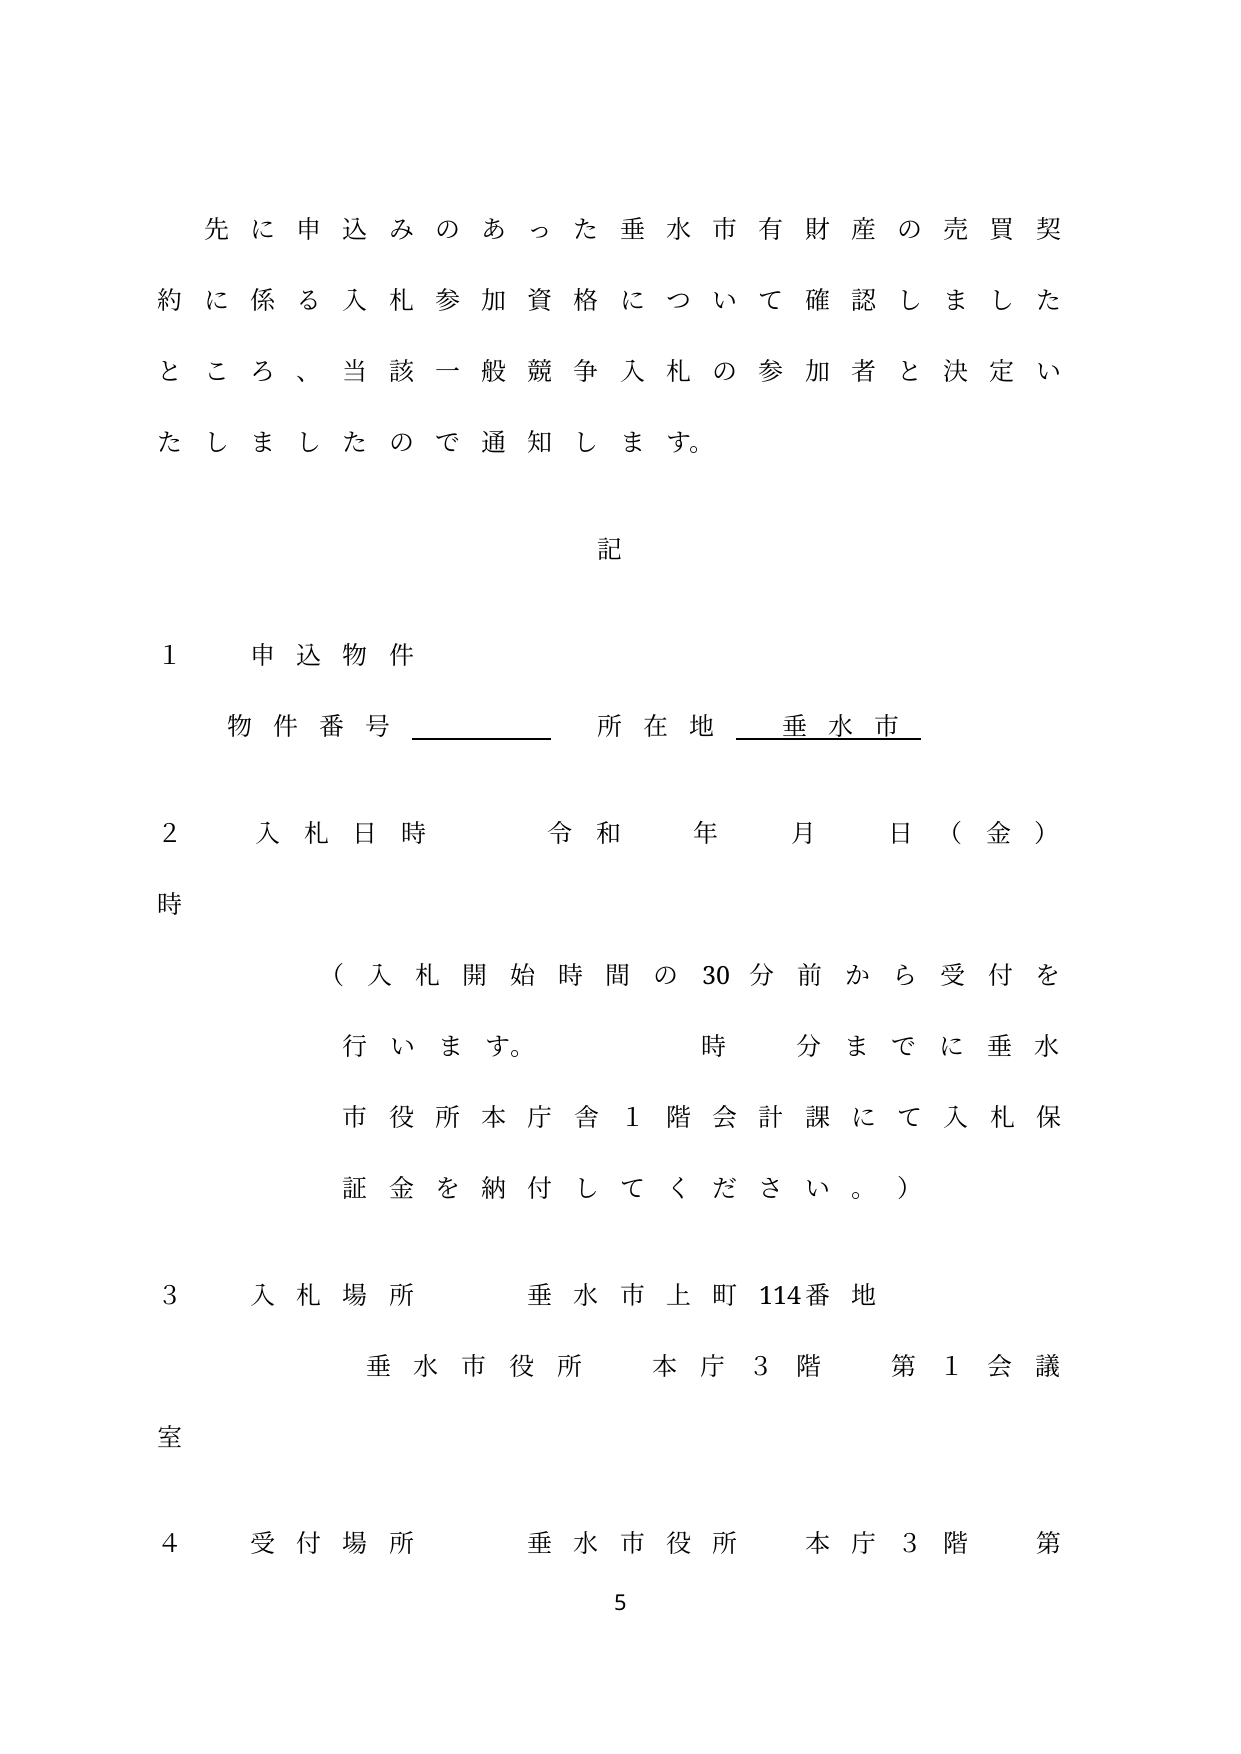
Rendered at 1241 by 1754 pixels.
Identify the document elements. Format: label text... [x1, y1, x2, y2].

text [158, 1507, 1083, 1578]
text 垂水市役所 本庁３階 第１会議室 [158, 1329, 1083, 1471]
text ２ 入札日時 令和 年 月 日（金） 時 [158, 796, 1083, 938]
text 先に申込みのあった垂水市有財産の売買契約に係る入札参加資格について確認しましたところ、当該一般競争入札の参加者と決定いたしましたので通知します。 [158, 192, 1083, 476]
text （入札開始時間の30分前から受付を行います。 時 分までに垂水市役所本庁舎１階会計課にて入札保証金を納付してください。） [318, 938, 1083, 1222]
text １ 申込物件 [158, 618, 1083, 689]
text 物件番号 所在地 垂水市 [158, 689, 1083, 761]
text ３ 入札場所 垂水市上町114番地 [158, 1258, 1083, 1329]
subtitle 記 [158, 512, 1083, 583]
